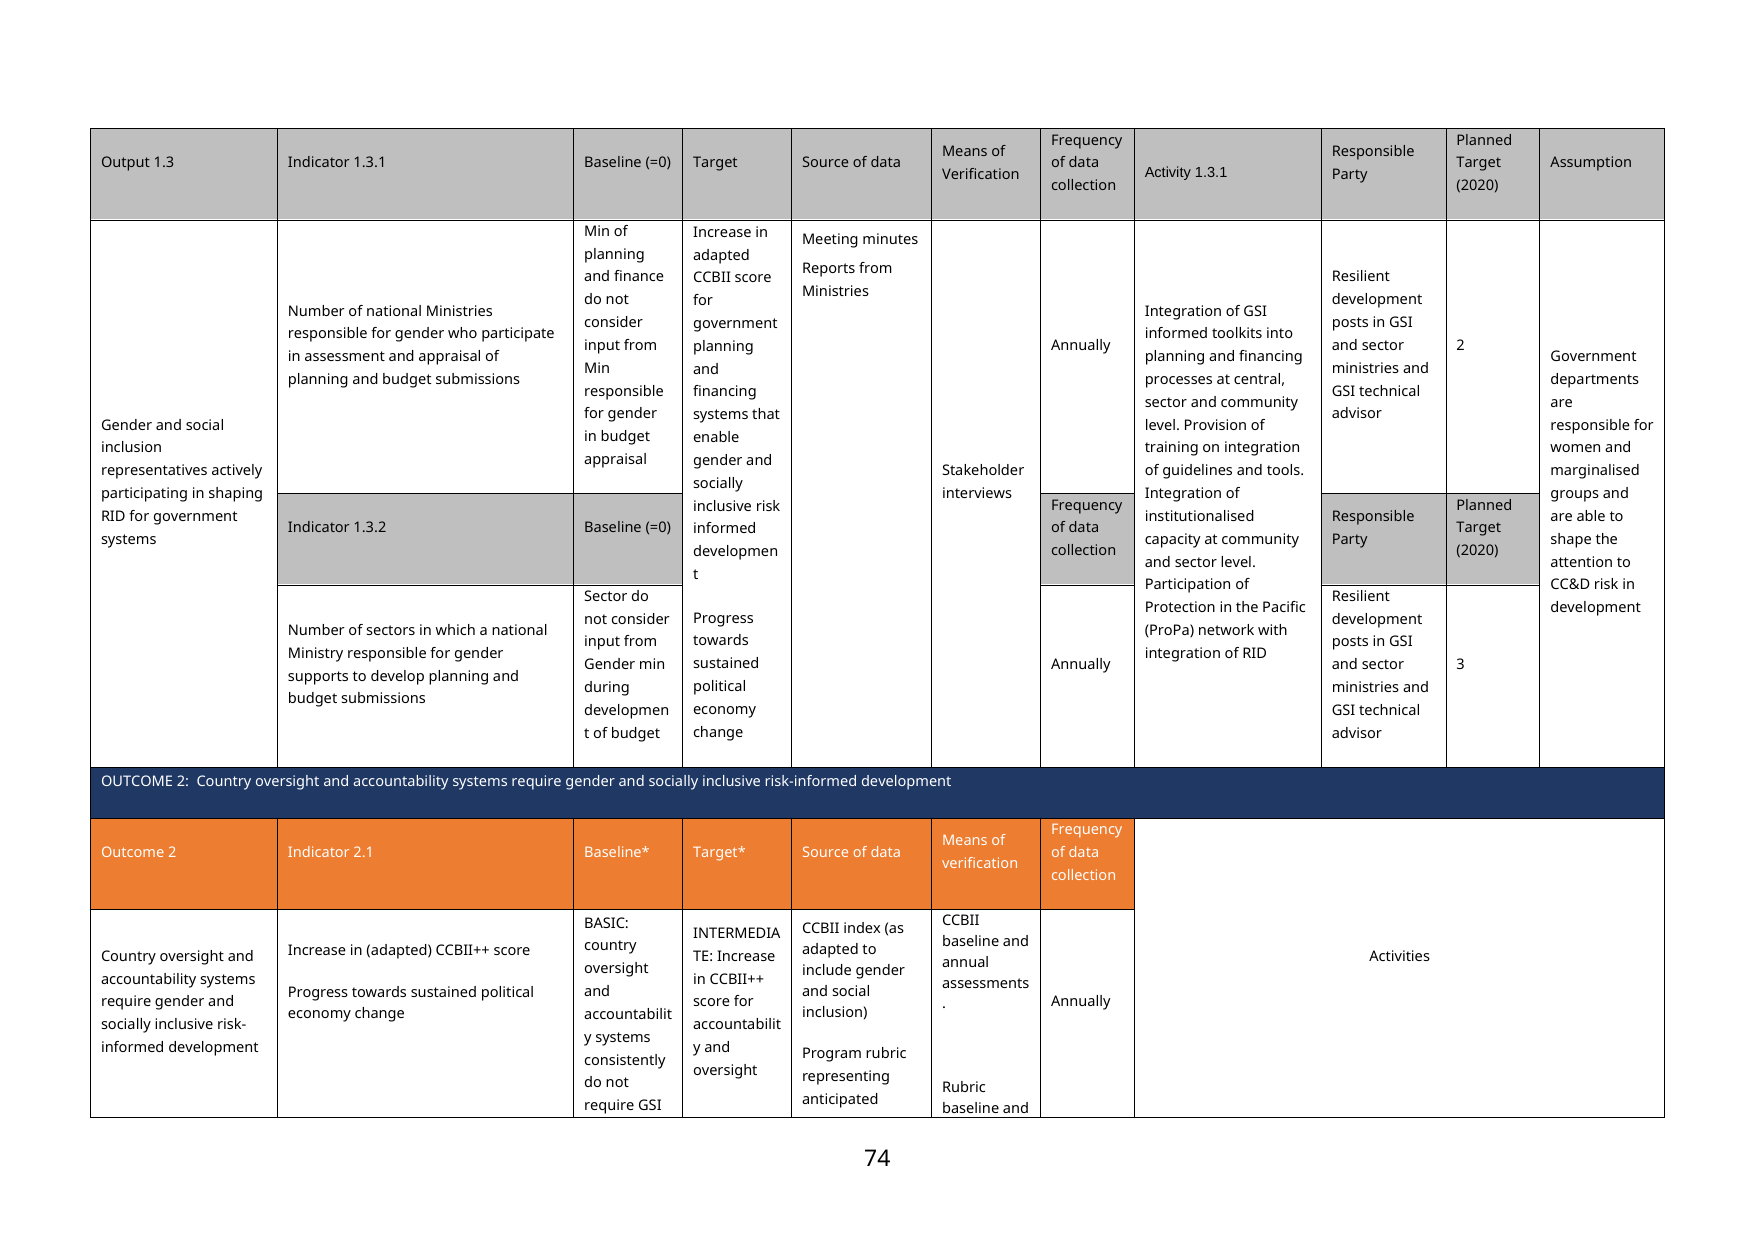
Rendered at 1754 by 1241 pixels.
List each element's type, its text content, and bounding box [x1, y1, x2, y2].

table_cell Number of national Ministries responsible for gender who participate in assessment and appraisal of planning and budget submissions [278, 221, 573, 493]
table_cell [683, 910, 791, 1117]
table_cell Integration of GSI informed toolkits into planning and financing processes at central, sector and community level. Provision of training on integration of guidelines and tools. Integration of institutionalised capacity at community and sector level. Participation of Protection in the Pacific (ProPa) network with integration of RID [1135, 221, 1321, 767]
table_cell Responsible Party [1322, 494, 1446, 584]
table_cell Frequency of data collection [1041, 819, 1134, 909]
table_cell Government departments are responsible for women and marginalised groups and are able to shape the attention to CC&D risk in development [1540, 221, 1664, 767]
table_cell Annually [1041, 221, 1134, 493]
table_cell Indicator 2.1 [278, 819, 573, 909]
table_cell Source of data [792, 129, 931, 219]
table_cell Output 1.3 [91, 129, 277, 219]
table_cell Frequency of data collection [1041, 129, 1134, 219]
table_cell Baseline* [574, 819, 682, 909]
table_cell Baseline (=0) [574, 494, 682, 584]
table_cell Min of planning and finance do not consider input from Min responsible for gender in budget appraisal [574, 221, 682, 493]
table_cell Means of verification [932, 819, 1040, 909]
table_cell Planned Target (2020) [1447, 129, 1539, 219]
table_cell Sector do not consider input from Gender min during development of budget [574, 586, 682, 767]
table_cell OUTCOME 2: Country oversight and accountability systems require gender and socially inclusive risk-informed development [91, 768, 1664, 818]
table_cell Indicator 1.3.1 [278, 129, 573, 219]
table_cell Outcome 2 [91, 819, 277, 909]
table_cell Baseline (=0) [574, 129, 682, 219]
table_cell Resilient development posts in GSI and sector ministries and GSI technical advisor [1322, 586, 1446, 767]
table_cell Activities [1135, 819, 1664, 1117]
table_cell Meeting minutes Reports from Ministries [792, 221, 931, 767]
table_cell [278, 910, 573, 1117]
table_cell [91, 910, 277, 1117]
table_cell Activity 1.3.1 [1135, 129, 1321, 219]
table_cell Assumption [1540, 129, 1664, 219]
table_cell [574, 910, 682, 1117]
table_cell Indicator 1.3.2 [278, 494, 573, 584]
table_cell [792, 910, 931, 1117]
table_cell Stakeholder interviews [932, 221, 1040, 767]
table_cell Number of sectors in which a national Ministry responsible for gender supports to develop planning and budget submissions [278, 586, 573, 767]
table_cell Responsible Party [1322, 129, 1446, 219]
table_cell Annually [1041, 910, 1134, 1117]
table_cell Frequency of data collection [1041, 494, 1134, 584]
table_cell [932, 910, 1040, 1117]
table_cell Target* [683, 819, 791, 909]
table_cell Means of Verification [932, 129, 1040, 219]
table_cell Increase in adapted CCBII score for government planning and financing systems that enable gender and socially inclusive risk informed development Progress towards sustained political economy change [683, 221, 791, 767]
table_cell 2 [1447, 221, 1539, 493]
table_cell Gender and social inclusion representatives actively participating in shaping RID for government systems [91, 221, 277, 767]
table_cell 3 [1447, 586, 1539, 767]
table_cell Target [683, 129, 791, 219]
table_cell Planned Target (2020) [1447, 494, 1539, 584]
table_cell Resilient development posts in GSI and sector ministries and GSI technical advisor [1322, 221, 1446, 493]
table_cell Annually [1041, 586, 1134, 767]
table_cell Source of data [792, 819, 931, 909]
